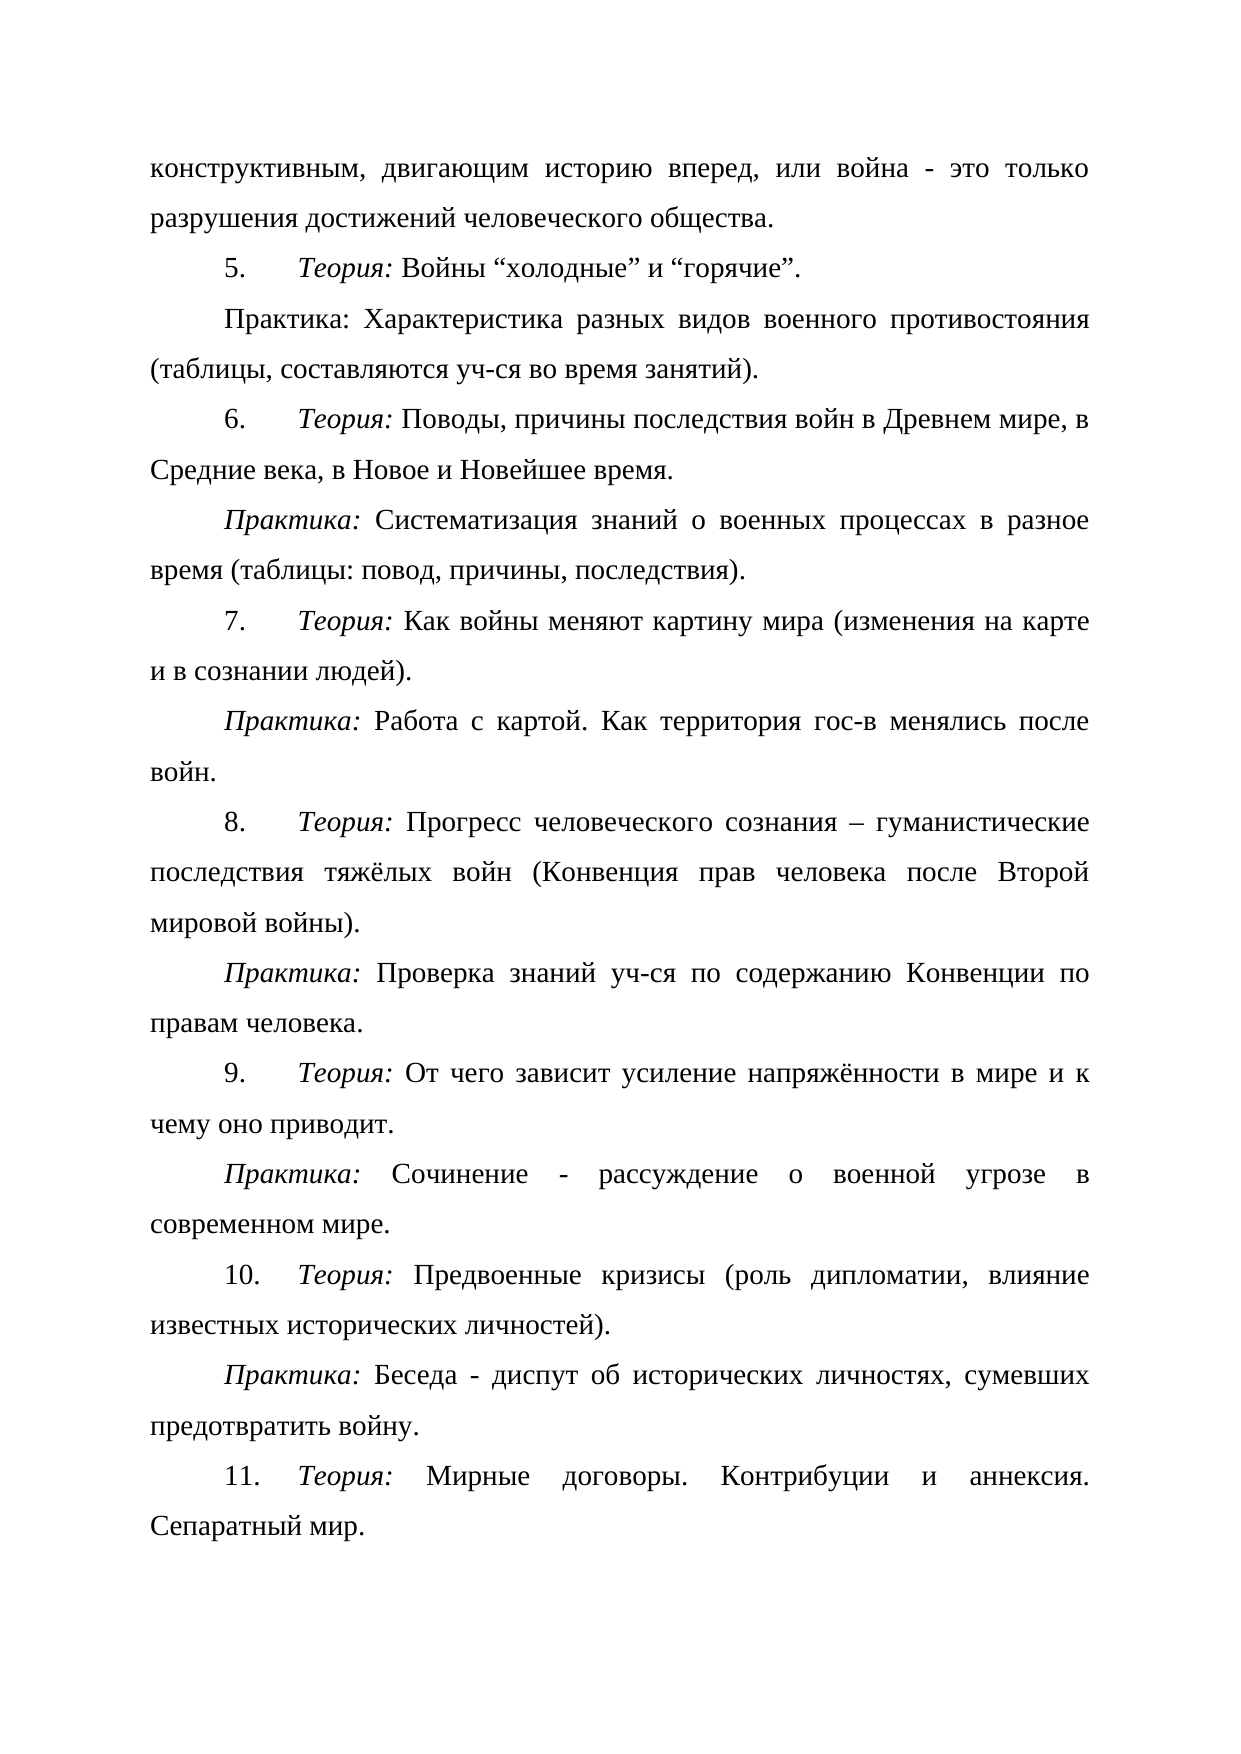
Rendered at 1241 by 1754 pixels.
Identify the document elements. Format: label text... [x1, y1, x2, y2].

text Практика: Проверка знаний уч-ся по содержанию Конвенции по правам человека. [150, 955, 1090, 1039]
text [150, 150, 1090, 234]
list Теория: Войны “холодные” и “горячие”. [150, 251, 1090, 284]
list Теория: Как войны меняют картину мира (изменения на карте и в сознании людей). [150, 603, 1090, 687]
list Теория: Поводы, причины последствия войн в Древнем мире, в Средние века, в Новое и Новейшее время. [150, 402, 1090, 485]
list Практика: Работа с картой. Как территория гос-в менялись после войн. [150, 703, 1090, 787]
list Теория: Прогресс человеческого сознания – гуманистические последствия тяжёлых войн (Конвенция прав человека после Второй мировой войны). [150, 804, 1090, 938]
text Практика: Сочинение - рассуждение о военной угрозе в современном мире. [150, 1156, 1090, 1240]
list Теория: Предвоенные кризисы (роль дипломатии, влияние известных исторических личностей). [150, 1257, 1090, 1341]
text Практика: Систематизация знаний о военных процессах в разное время (таблицы: повод, причины, последствия). [150, 502, 1090, 586]
list Теория: От чего зависит усиление напряжённости в мире и к чему оно приводит. [150, 1056, 1090, 1139]
list Теория: Мирные договоры. Контрибуции и аннексия. Сепаратный мир. [150, 1458, 1090, 1542]
text Практика: Беседа - диспут об исторических личностях, сумевших предотвратить войну. [150, 1357, 1090, 1441]
text Практика: Характеристика разных видов военного противостояния (таблицы, составляются уч-ся во время занятий). [150, 301, 1090, 385]
